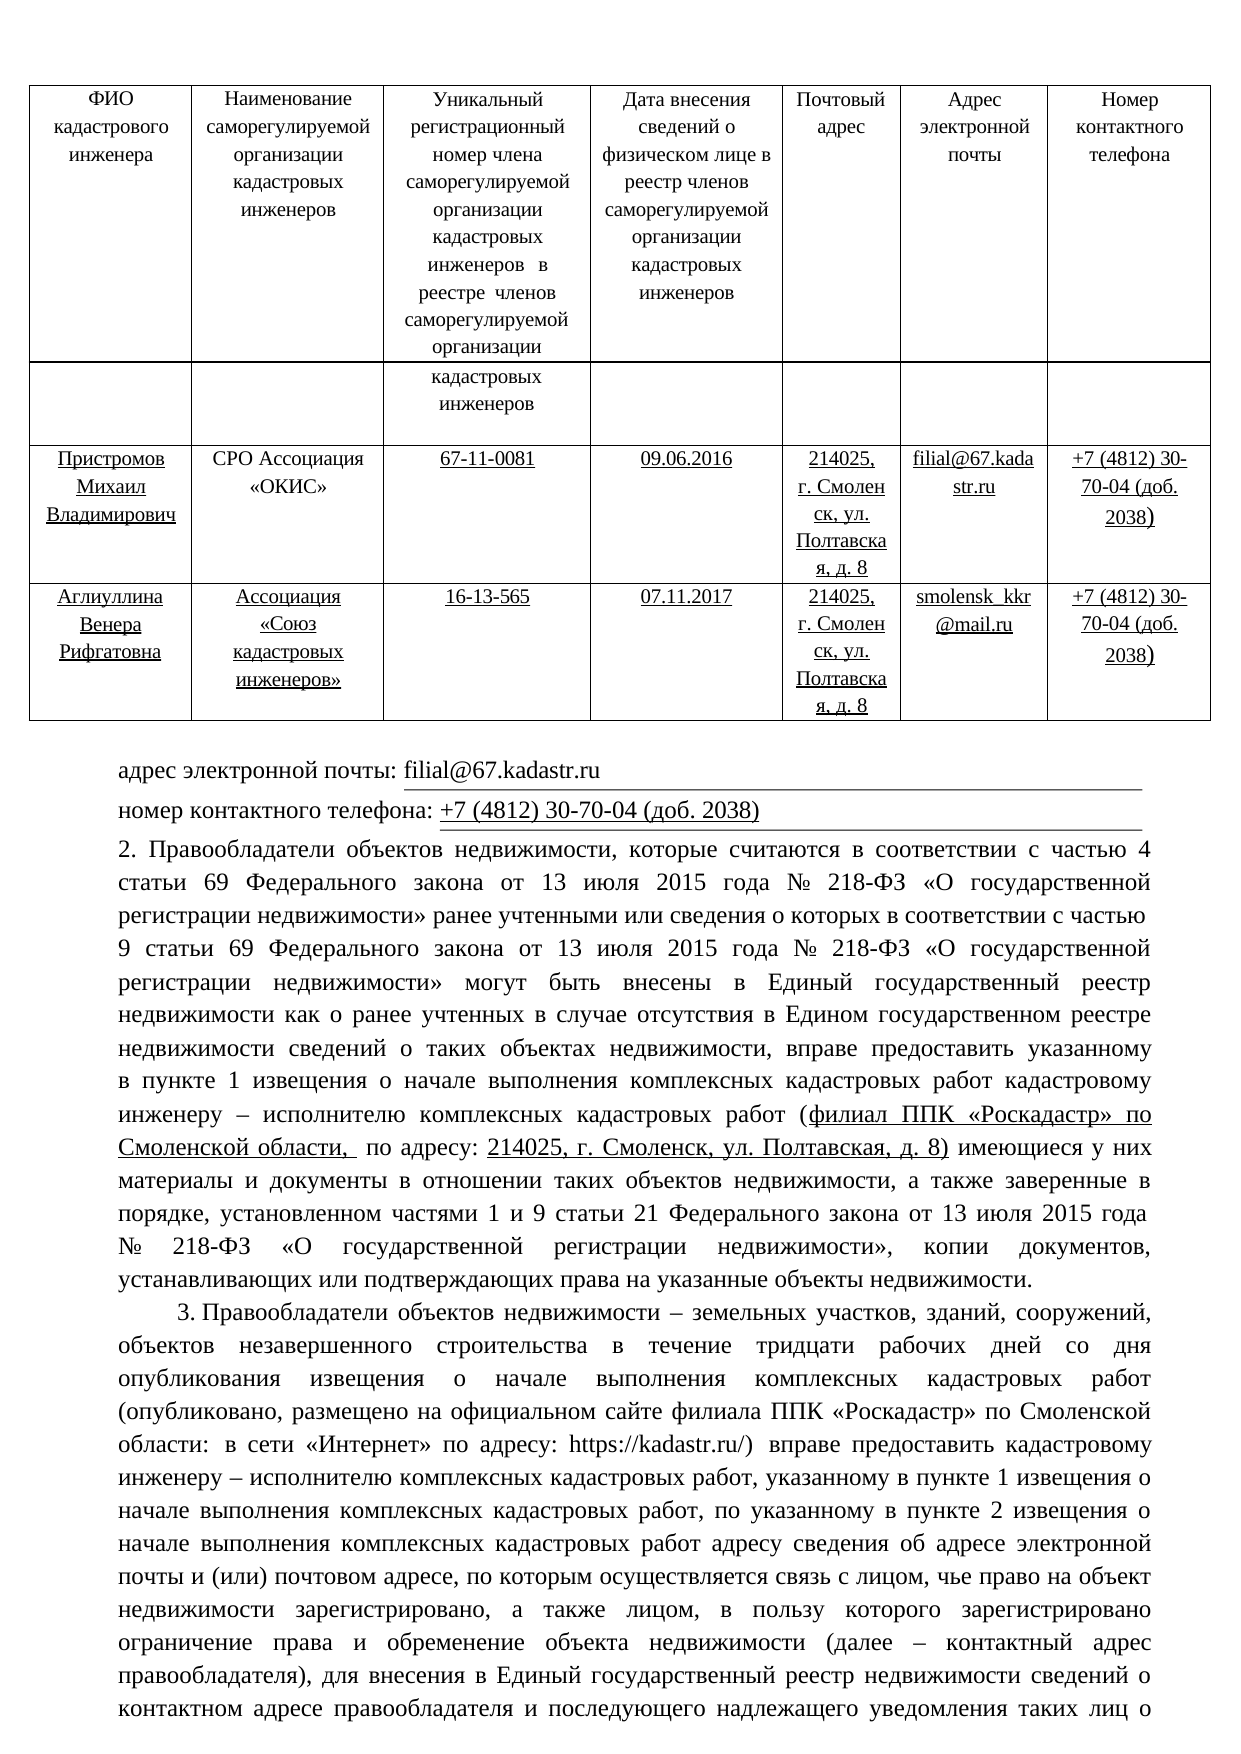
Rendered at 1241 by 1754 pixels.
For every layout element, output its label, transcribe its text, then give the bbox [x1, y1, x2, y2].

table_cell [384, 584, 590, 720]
text адрес электронной почты: filial@67.kadastr.ru [118, 756, 1226, 784]
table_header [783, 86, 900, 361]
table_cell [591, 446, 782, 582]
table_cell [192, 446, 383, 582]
text 9 статьи 69 Федерального закона от 13 июля 2015 года № 218-ФЗ «О государственной регистрации недвижимости» могут быть внесены в Единый государственный реестр недвижимости как о ранее учтенных в случае отсутствия в Едином государственном реестре недвижимости сведений о таких объектах недвижимости, вправе предоставить указанному в пункте 1 извещения о начале выполнения комплексных кадастровых работ кадастровому инженеру – исполнителю комплексных кадастровых работ (филиал ППК «Роскадастр» по Смоленской области, по адресу: 214025, г. Смоленск, ул. Полтавская, д. 8) имеющиеся у них материалы и документы в отношении таких объектов недвижимости, а также заверенные в порядке, установленном частями 1 и 9 статьи 21 Федерального закона от 13 июля 2015 года [118, 933, 1152, 1226]
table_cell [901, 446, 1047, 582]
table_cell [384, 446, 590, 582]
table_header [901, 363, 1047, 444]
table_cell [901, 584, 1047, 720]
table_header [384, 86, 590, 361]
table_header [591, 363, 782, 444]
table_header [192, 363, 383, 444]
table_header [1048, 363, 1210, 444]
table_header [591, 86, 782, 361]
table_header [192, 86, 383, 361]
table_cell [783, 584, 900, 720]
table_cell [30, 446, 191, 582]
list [118, 1297, 1152, 1722]
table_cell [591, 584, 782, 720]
text № 218-ФЗ «О государственной регистрации недвижимости», копии документов, устанавливающих или подтверждающих права на указанные объекты недвижимости. [118, 1231, 1151, 1292]
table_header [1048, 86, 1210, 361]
list Правообладатели объектов недвижимости, которые считаются в соответствии с частью 4 статьи 69 Федерального закона от 13 июля 2015 года № 218-ФЗ «О государственной регистрации недвижимости» ранее учтенными или сведения о которых в соответствии с частью [118, 834, 1152, 929]
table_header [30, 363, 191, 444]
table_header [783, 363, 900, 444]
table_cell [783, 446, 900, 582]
text номер контактного телефона: +7 (4812) 30-70-04 (доб. 2038) [118, 789, 1226, 824]
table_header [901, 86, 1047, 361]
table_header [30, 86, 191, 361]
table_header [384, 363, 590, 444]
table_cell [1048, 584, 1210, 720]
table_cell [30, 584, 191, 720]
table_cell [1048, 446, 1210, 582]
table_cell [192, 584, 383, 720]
